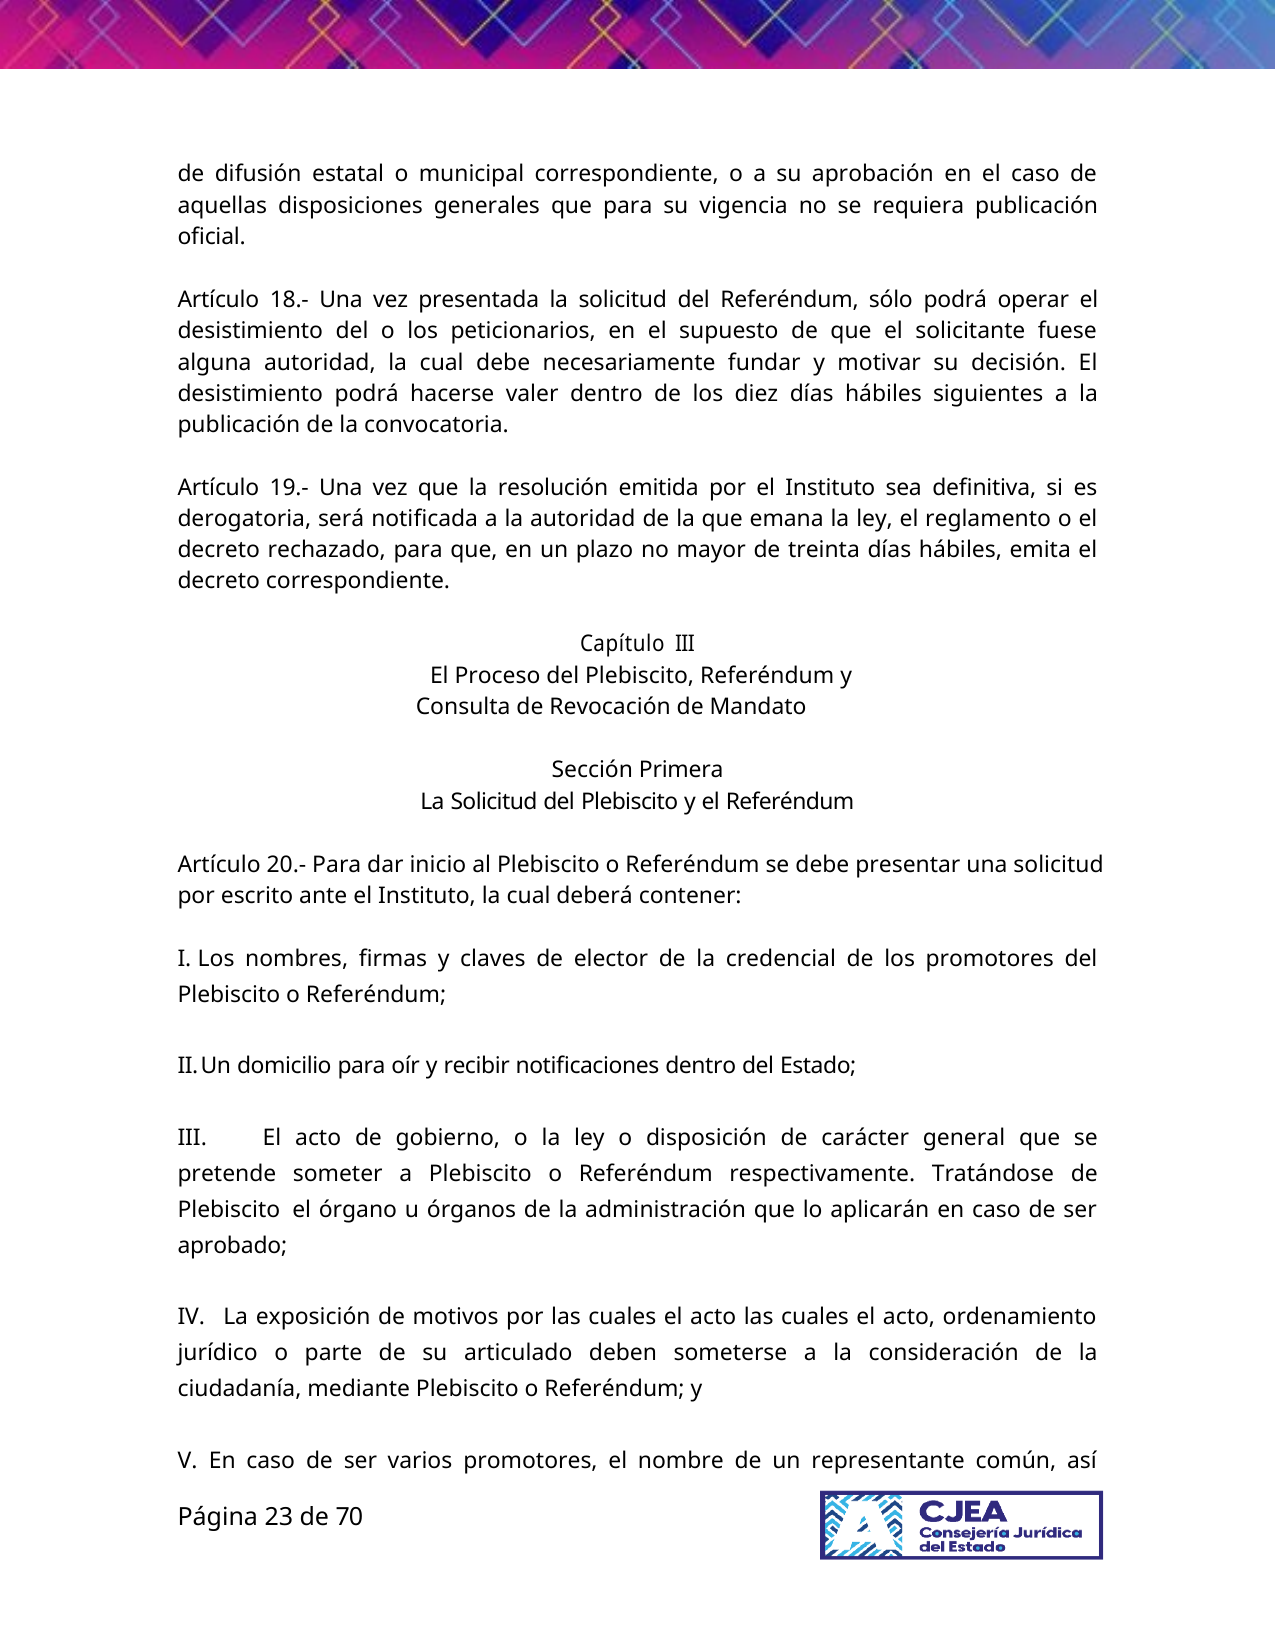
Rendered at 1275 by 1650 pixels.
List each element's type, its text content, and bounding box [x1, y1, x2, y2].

list Un domicilio para oír y recibir notificaciones dentro del Estado; [177, 1049, 1237, 1081]
picture [0, 0, 1275, 69]
text Artículo 19.- Una vez que la resolución emitida por el Instituto sea definitiva, si es derogatoria, será notificada a la autoridad de la que emana la ley, el reglamento o el decreto rechazado, para que, en un plazo no mayor de treinta días hábiles, emita el decreto correspondiente. [177, 471, 1098, 596]
list Los nombres, firmas y claves de elector de la credencial de los promotores del Plebiscito o Referéndum; [177, 942, 1098, 1009]
text Artículo 20.- Para dar inicio al Plebiscito o Referéndum se debe presentar una solicitud por escrito ante el Instituto, la cual deberá contener: [177, 848, 1104, 910]
text Capítulo III [99, 627, 1175, 658]
list El acto de gobierno, o la ley o disposición de carácter general que se pretende someter a Plebiscito o Referéndum respectivamente. Tratándose de Plebiscito el órgano u órganos de la administración que lo aplicarán en caso de ser aprobado; [177, 1121, 1098, 1260]
text Sección Primera [100, 753, 1175, 784]
picture [820, 1490, 1104, 1560]
list La exposición de motivos por las cuales el acto las cuales el acto, ordenamiento jurídico o parte de su articulado deben someterse a la consideración de la ciudadanía, mediante Plebiscito o Referéndum; y [177, 1300, 1098, 1403]
text de difusión estatal o municipal correspondiente, o a su aprobación en el caso de aquellas disposiciones generales que para su vigencia no se requiera publicación oficial. [177, 157, 1098, 251]
text El Proceso del Plebiscito, Referéndum y Consulta de Revocación de Mandato [416, 659, 867, 721]
text Artículo 18.- Una vez presentada la solicitud del Referéndum, sólo podrá operar el desistimiento del o los peticionarios, en el supuesto de que el solicitante fuese alguna autoridad, la cual debe necesariamente fundar y motivar su decisión. El desistimiento podrá hacerse valer dentro de los diez días hábiles siguientes a la publicación de la convocatoria. [177, 283, 1098, 439]
text La Solicitud del Plebiscito y el Referéndum [100, 784, 1175, 816]
